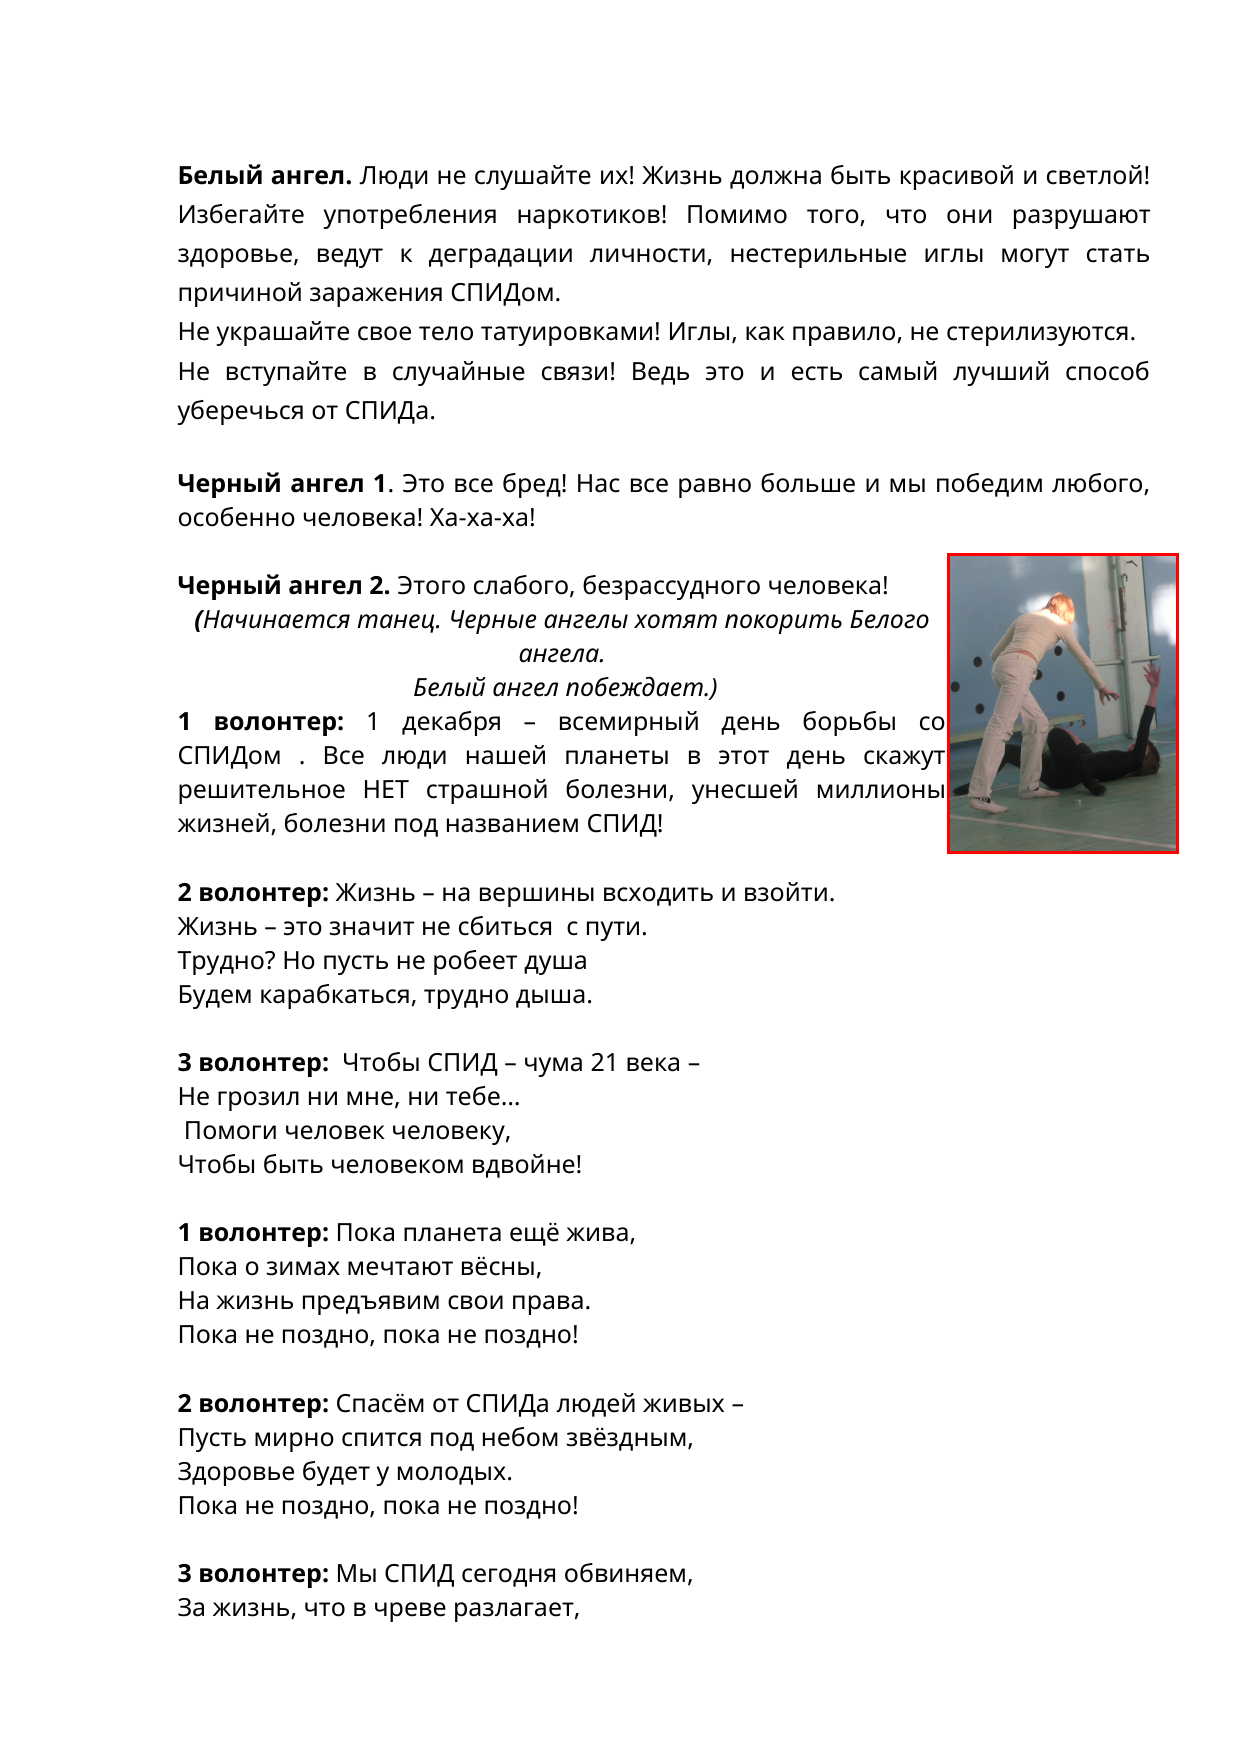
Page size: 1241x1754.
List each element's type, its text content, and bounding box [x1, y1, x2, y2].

text Пусть мирно спится под небом звёздным, [177, 1419, 1152, 1453]
text Будем карабкаться, трудно дыша. [177, 976, 1152, 1011]
text Жизнь – это значит не сбиться с пути. [177, 908, 1152, 942]
picture [950, 556, 1176, 851]
text Пока о зимах мечтают вёсны, [177, 1249, 1152, 1283]
text (Начинается танец. Черные ангелы хотят покорить Белого ангела. [177, 602, 947, 670]
text Не грозил ни мне, ни тебе… [177, 1079, 1152, 1113]
text Не вступайте в случайные связи! Ведь это и есть самый лучший способ уберечься от СПИДа. [177, 353, 1152, 426]
text На жизнь предъявим свои права. [177, 1283, 1152, 1317]
text Белый ангел побеждает.) [177, 670, 947, 704]
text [177, 1556, 1152, 1624]
text Трудно? Но пусть не робеет душа [177, 942, 1152, 976]
text Пока не поздно, пока не поздно! [177, 1317, 1152, 1351]
text 2 волонтер: Жизнь – на вершины всходить и взойти. [177, 874, 1152, 908]
text 2 волонтер: Спасём от СПИДа людей живых – [177, 1385, 1152, 1419]
text Пока не поздно, пока не поздно! [177, 1487, 1152, 1521]
text Чтобы быть человеком вдвойне! [177, 1147, 1152, 1181]
text Черный ангел 1. Это все бред! Нас все равно больше и мы победим любого, особенно человека! Ха-ха-ха! [177, 466, 1152, 534]
text Помоги человек человеку, [177, 1113, 1152, 1147]
text Черный ангел 2. Этого слабого, безрассудного человека! [177, 568, 947, 602]
text 1 волонтер: Пока планета ещё жива, [177, 1215, 1152, 1249]
text Не украшайте свое тело татуировками! Иглы, как правило, не стерилизуются. [177, 314, 1152, 348]
text 3 волонтер: Чтобы СПИД – чума 21 века – [177, 1044, 1152, 1079]
text Белый ангел. Люди не слушайте их! Жизнь должна быть красивой и светлой! Избегайте употребления наркотиков! Помимо того, что они разрушают здоровье, ведут к деградации личности, нестерильные иглы могут стать причиной заражения СПИДом. [177, 157, 1152, 309]
text Здоровье будет у молодых. [177, 1453, 1152, 1487]
text 1 волонтер: 1 декабря – всемирный день борьбы со СПИДом . Все люди нашей планеты в этот день скажут решительное НЕТ страшной болезни, унесшей миллионы жизней, болезни под названием СПИД! [177, 704, 947, 840]
